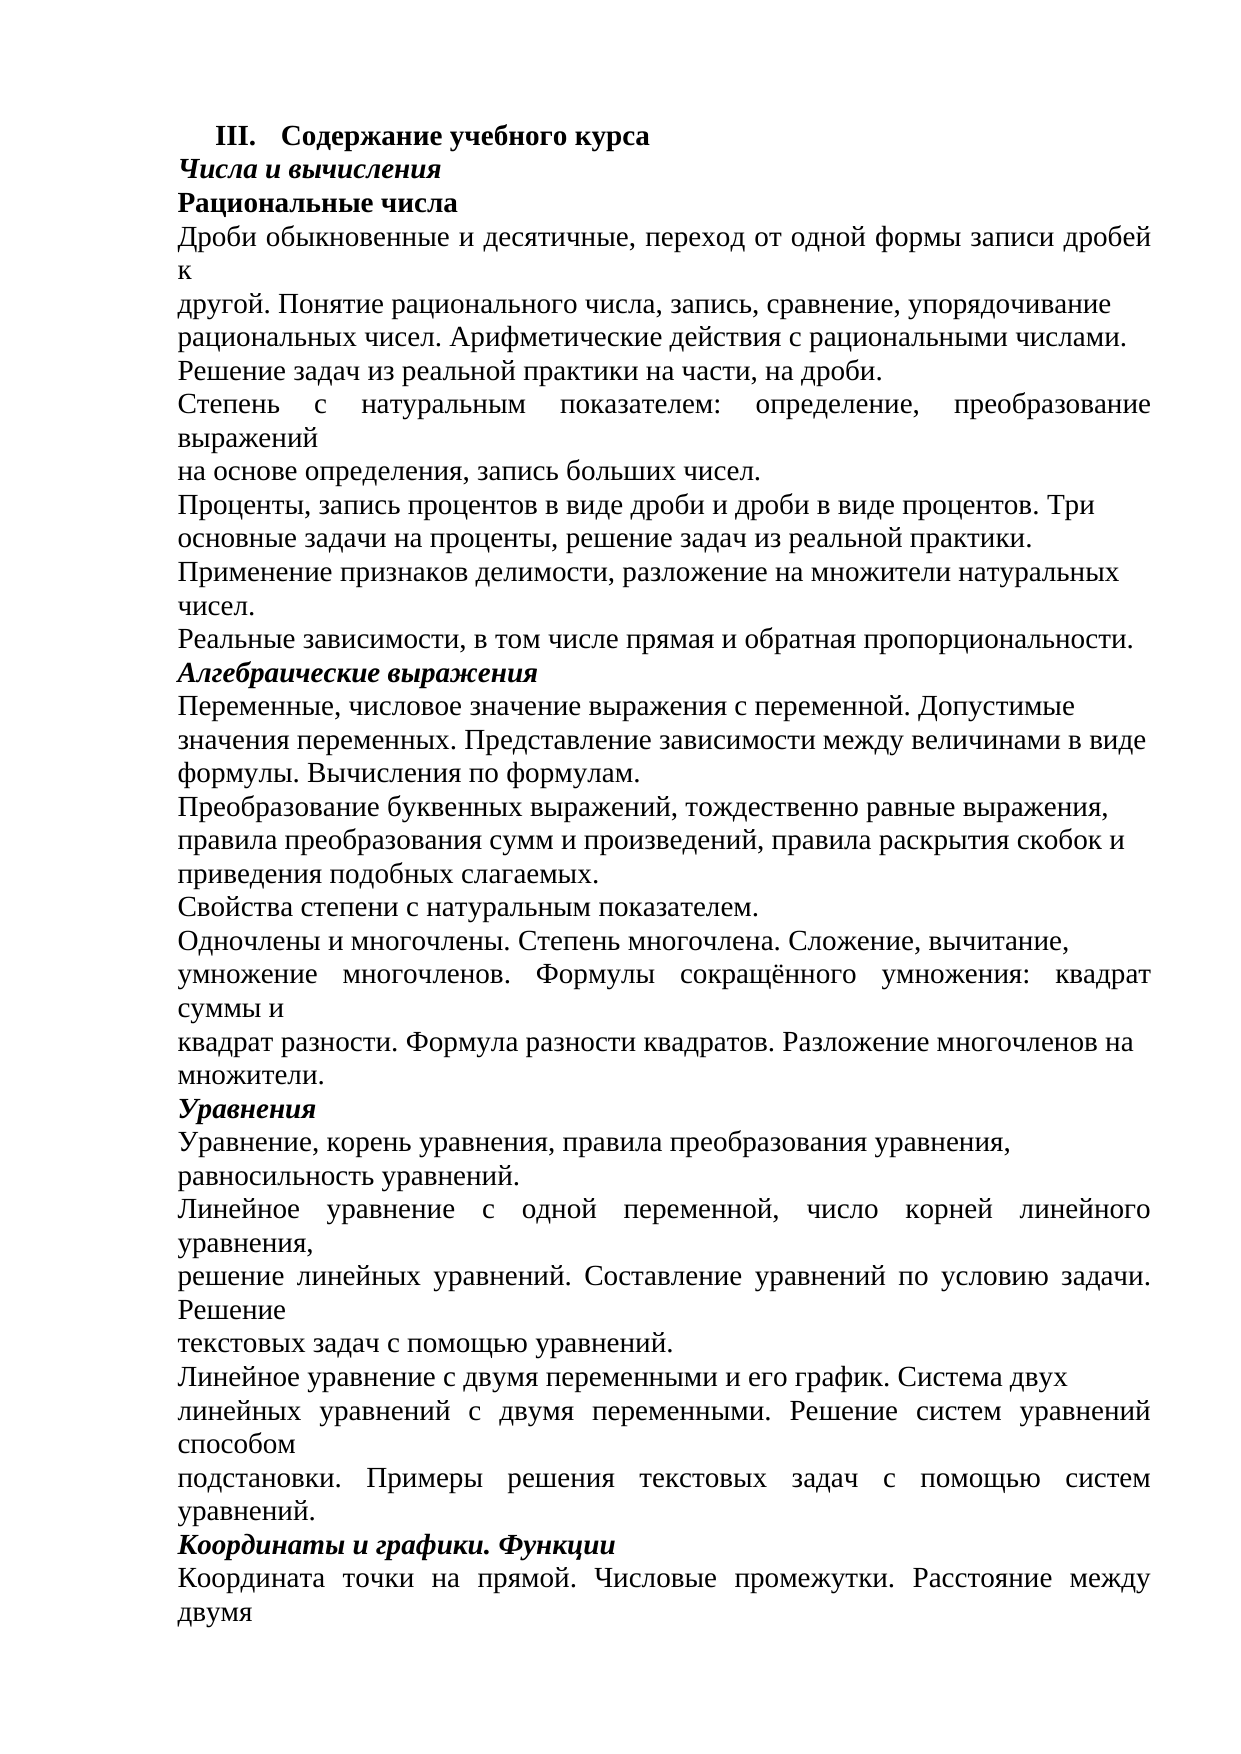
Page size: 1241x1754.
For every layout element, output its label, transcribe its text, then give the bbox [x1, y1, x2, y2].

text Свойства степени с натуральным показателем. [177, 889, 1152, 923]
text чисел. [177, 588, 1152, 621]
text правила преобразования сумм и произведений, правила раскрытия скобок и [177, 822, 1152, 856]
text Проценты, запись процентов в виде дроби и дроби в виде процентов. Три [177, 487, 1152, 521]
text умножение многочленов. Формулы сокращённого умножения: квадрат суммы и [177, 957, 1152, 1024]
text другой. Понятие рационального числа, запись, сравнение, упорядочивание [177, 286, 1152, 319]
text Координаты и графики. Функции [177, 1527, 1152, 1560]
text множители. [177, 1057, 1152, 1091]
text решение линейных уравнений. Составление уравнений по условию задачи. Решение [177, 1258, 1152, 1326]
text Одночлены и многочлены. Степень многочлена. Сложение, вычитание, [177, 923, 1152, 957]
text приведения подобных слагаемых. [177, 856, 1152, 889]
text Степень с натуральным показателем: определение, преобразование выражений [177, 386, 1152, 453]
text Линейное уравнение с одной переменной, число корней линейного уравнения, [177, 1191, 1152, 1258]
text Координата точки на прямой. Числовые промежутки. Расстояние между двумя [177, 1560, 1152, 1627]
text значения переменных. Представление зависимости между величинами в виде [177, 722, 1152, 755]
text Числа и вычисления [177, 152, 1152, 185]
list Содержание учебного курса [215, 118, 1152, 152]
text формулы. Вычисления по формулам. [177, 755, 1152, 789]
text Рациональные числа [177, 185, 1152, 219]
text подстановки. Примеры решения текстовых задач с помощью систем уравнений. [177, 1460, 1152, 1527]
text Реальные зависимости, в том числе прямая и обратная пропорциональности. [177, 621, 1152, 655]
text Алгебраические выражения [177, 655, 1152, 688]
text квадрат разности. Формула разности квадратов. Разложение многочленов на [177, 1024, 1152, 1057]
text линейных уравнений с двумя переменными. Решение систем уравнений способом [177, 1393, 1152, 1460]
text текстовых задач с помощью уравнений. [177, 1326, 1152, 1359]
text Дроби обыкновенные и десятичные, переход от одной формы записи дробей к [177, 219, 1152, 286]
text Применение признаков делимости, разложение на множители натуральных [177, 554, 1152, 588]
text на основе определения, запись больших чисел. [177, 453, 1152, 487]
text Уравнение, корень уравнения, правила преобразования уравнения, [177, 1124, 1152, 1158]
text равносильность уравнений. [177, 1158, 1152, 1191]
text Уравнения [177, 1091, 1152, 1124]
text Преобразование буквенных выражений, тождественно равные выражения, [177, 789, 1152, 822]
text Решение задач из реальной практики на части, на дроби. [177, 353, 1152, 386]
text Переменные, числовое значение выражения с переменной. Допустимые [177, 688, 1152, 722]
text основные задачи на проценты, решение задач из реальной практики. [177, 521, 1152, 554]
text рациональных чисел. Арифметические действия с рациональными числами. [177, 319, 1152, 353]
text Линейное уравнение с двумя переменными и его график. Система двух [177, 1359, 1152, 1393]
